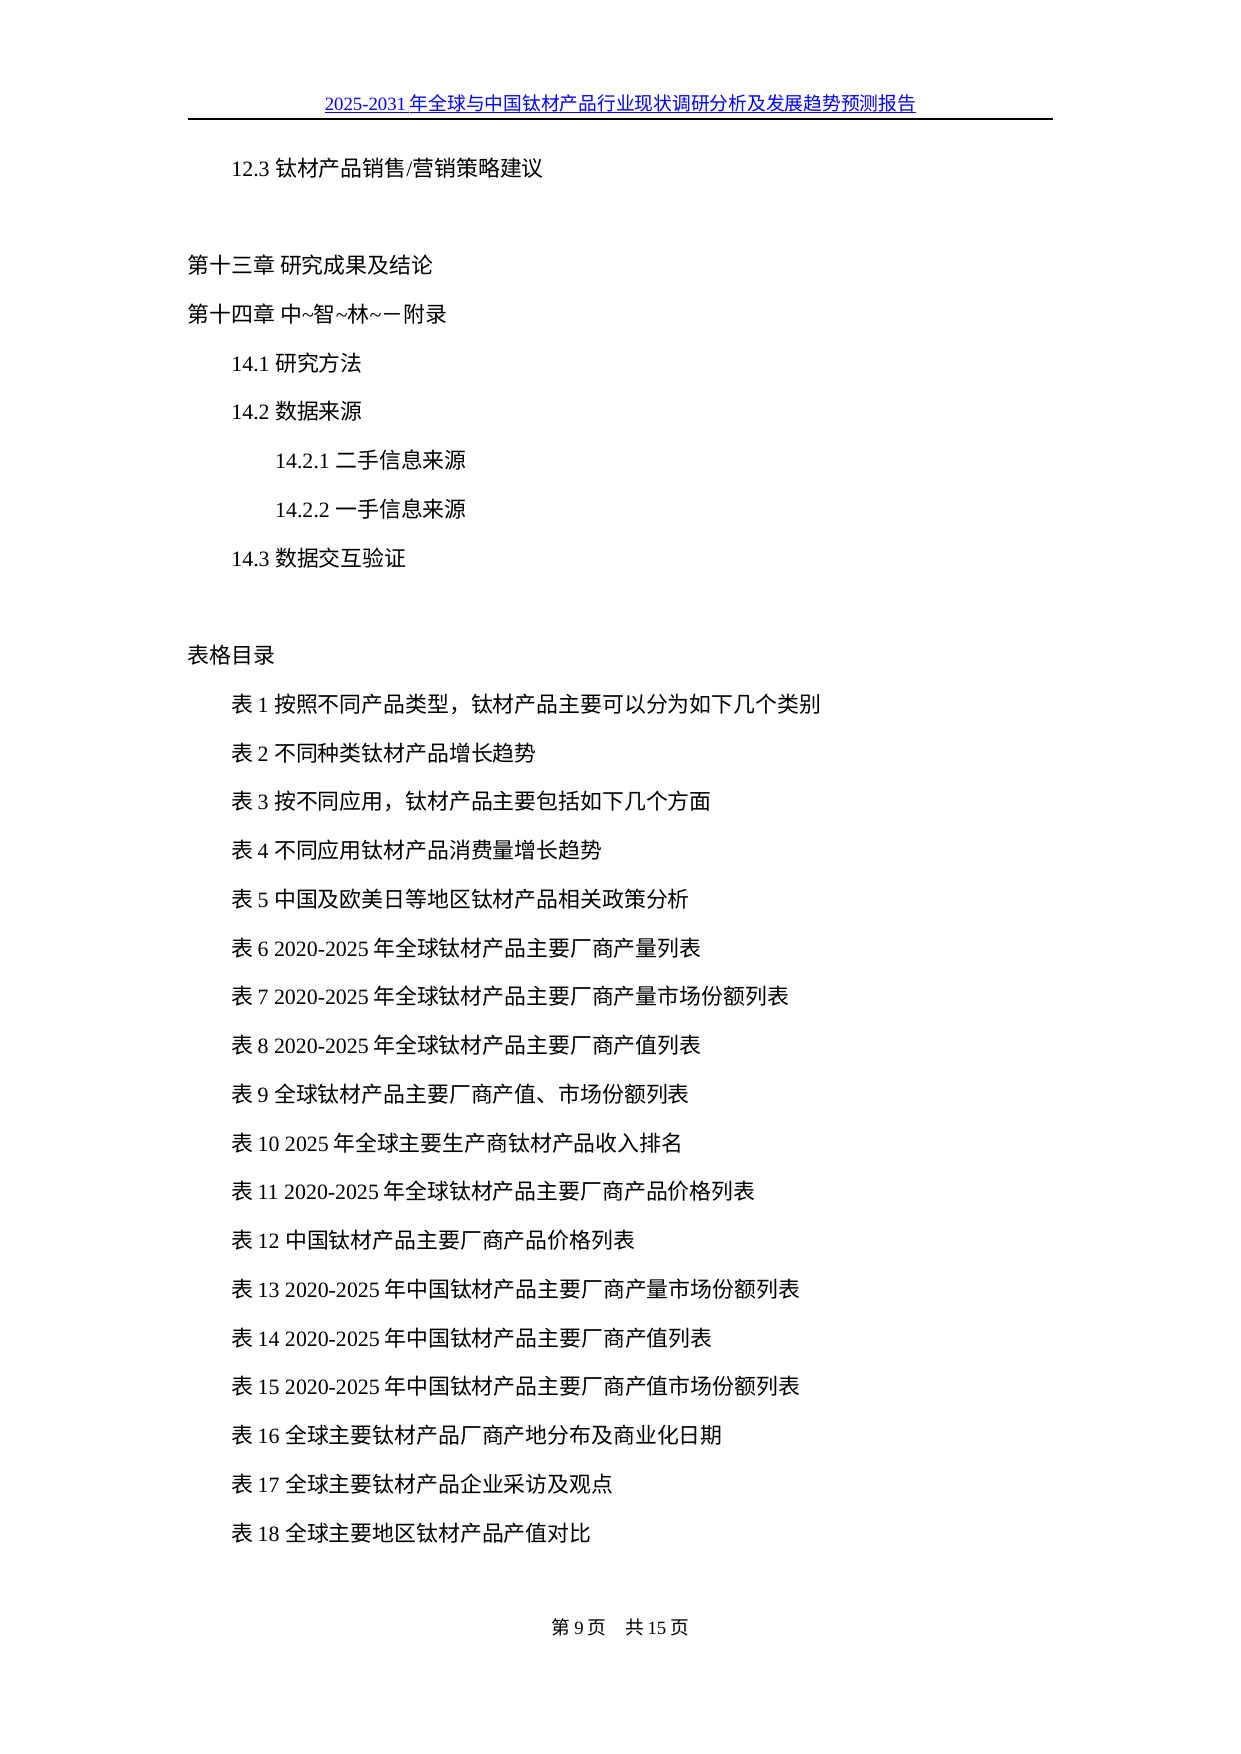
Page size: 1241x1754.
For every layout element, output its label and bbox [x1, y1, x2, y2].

text [187, 150, 1053, 1548]
